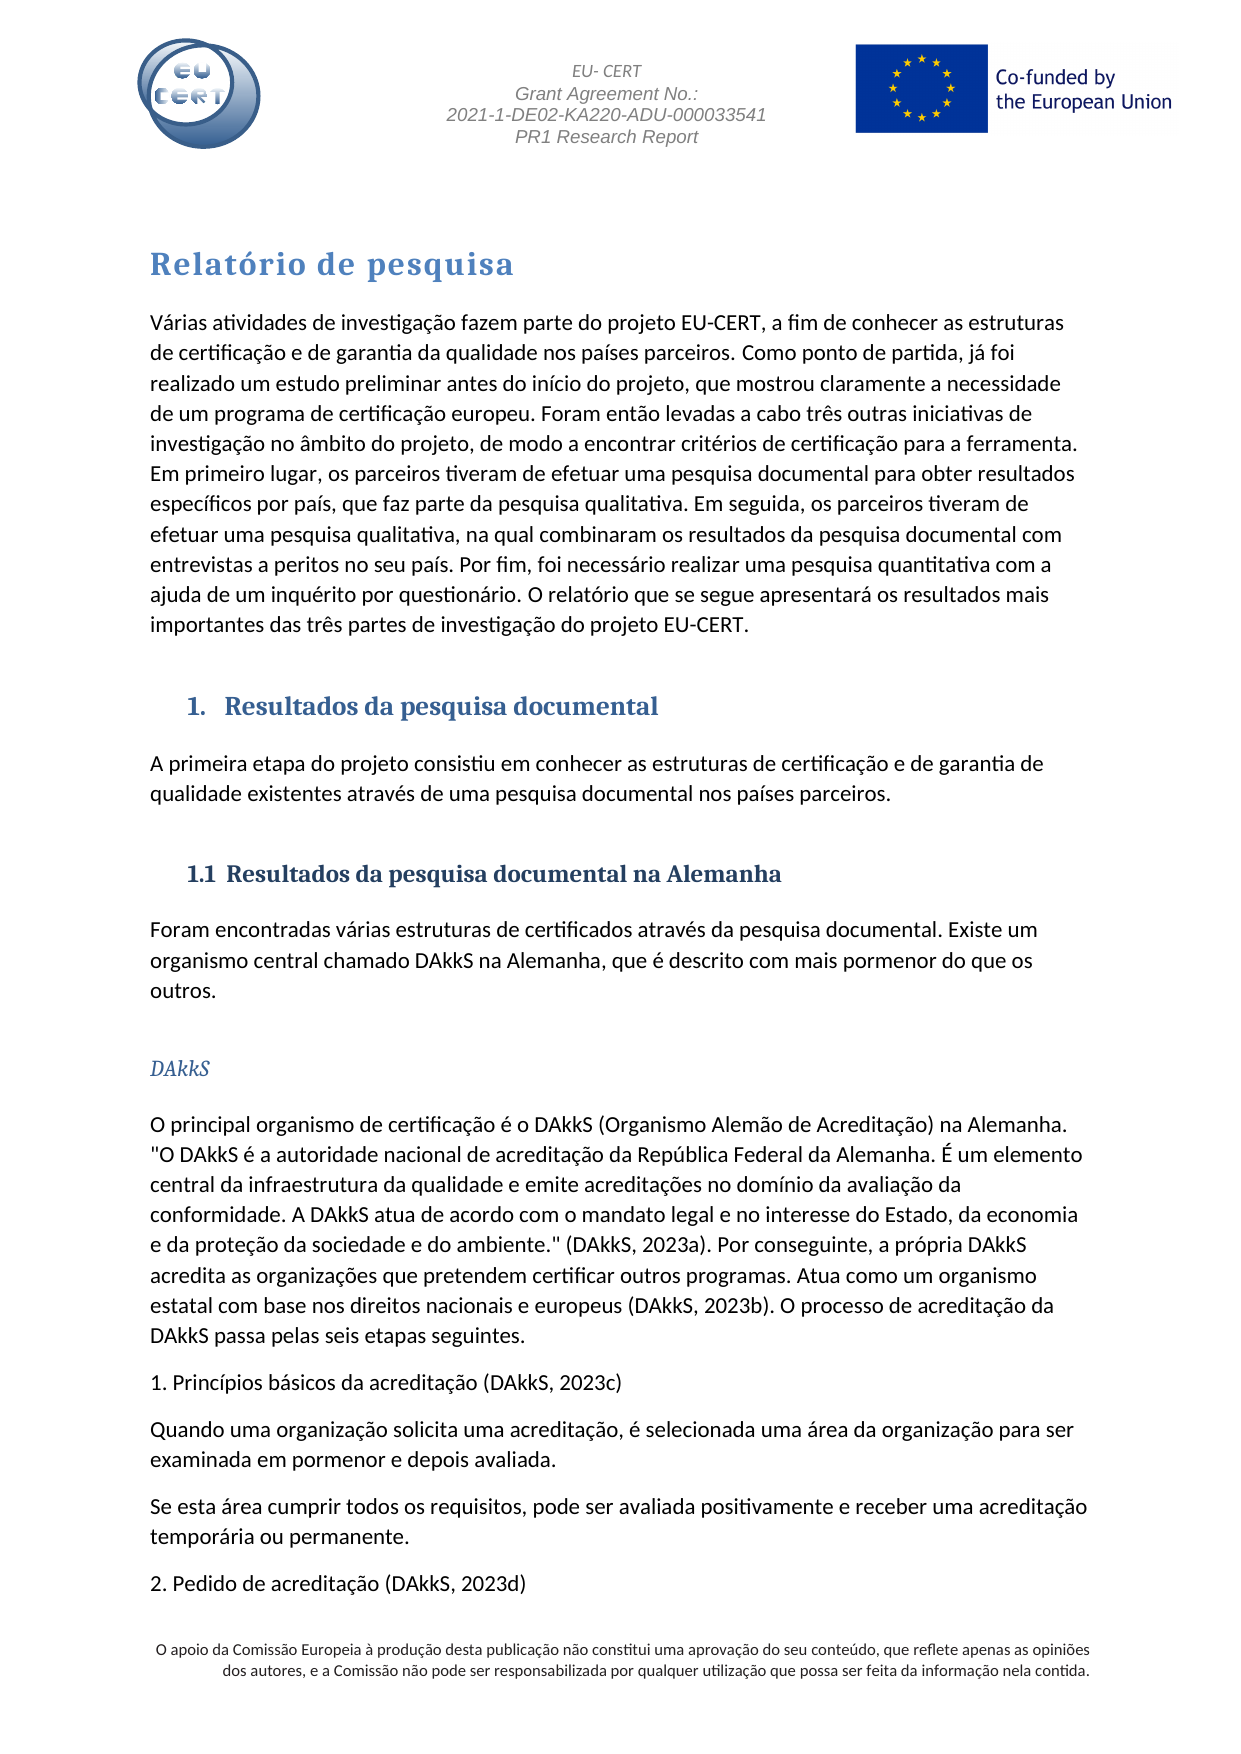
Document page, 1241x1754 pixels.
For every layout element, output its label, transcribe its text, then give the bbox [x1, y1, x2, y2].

subtitle Resultados da pesquisa documental na Alemanha [187, 859, 1090, 888]
text A primeira etapa do projeto consistiu em conhecer as estruturas de certificação e de garantia de qualidade existentes através de uma pesquisa documental nos países parceiros. [150, 749, 1090, 807]
subtitle DAkkS [150, 1056, 1090, 1083]
picture [853, 42, 1180, 136]
text Se esta área cumprir todos os requisitos, pode ser avaliada positivamente e receber uma acreditação temporária ou permanente. [150, 1492, 1090, 1550]
text 2. Pedido de acreditação (DAkkS, 2023d) [150, 1569, 1090, 1597]
text Várias atividades de investigação fazem parte do projeto EU-CERT, a fim de conhecer as estruturas de certificação e de garantia da qualidade nos países parceiros. Como ponto de partida, já foi realizado um estudo preliminar antes do início do projeto, que mostrou claramente a necessidade de um programa de certificação europeu. Foram então levadas a cabo três outras iniciativas de investigação no âmbito do projeto, de modo a encontrar critérios de certificação para a ferramenta. Em primeiro lugar, os parceiros tiveram de efetuar uma pesquisa documental para obter resultados específicos por país, que faz parte da pesquisa qualitativa. Em seguida, os parceiros tiveram de efetuar uma pesquisa qualitativa, na qual combinaram os resultados da pesquisa documental com entrevistas a peritos no seu país. Por fim, foi necessário realizar uma pesquisa quantitativa com a ajuda de um inquérito por questionário. O relatório que se segue apresentará os resultados mais importantes das três partes de investigação do projeto EU-CERT. [150, 308, 1090, 638]
text Foram encontradas várias estruturas de certificados através da pesquisa documental. Existe um organismo central chamado DAkkS na Alemanha, que é descrito com mais pormenor do que os outros. [150, 916, 1090, 1004]
text O principal organismo de certificação é o DAkkS (Organismo Alemão de Acreditação) na Alemanha. "O DAkkS é a autoridade nacional de acreditação da República Federal da Alemanha. É um elemento central da infraestrutura da qualidade e emite acreditações no domínio da avaliação da conformidade. A DAkkS atua de acordo com o mandato legal e no interesse do Estado, da economia e da proteção da sociedade e do ambiente." (DAkkS, 2023a). Por conseguinte, a própria DAkkS acredita as organizações que pretendem certificar outros programas. Atua como um organismo estatal com base nos direitos nacionais e europeus (DAkkS, 2023b). O processo de acreditação da DAkkS passa pelas seis etapas seguintes. [150, 1110, 1090, 1349]
subtitle Relatório de pesquisa [150, 245, 1090, 283]
subtitle Resultados da pesquisa documental [187, 691, 1090, 722]
text 1. Princípios básicos da acreditação (DAkkS, 2023c) [150, 1368, 1090, 1396]
text Quando uma organização solicita uma acreditação, é selecionada uma área da organização para ser examinada em pormenor e depois avaliada. [150, 1415, 1090, 1473]
